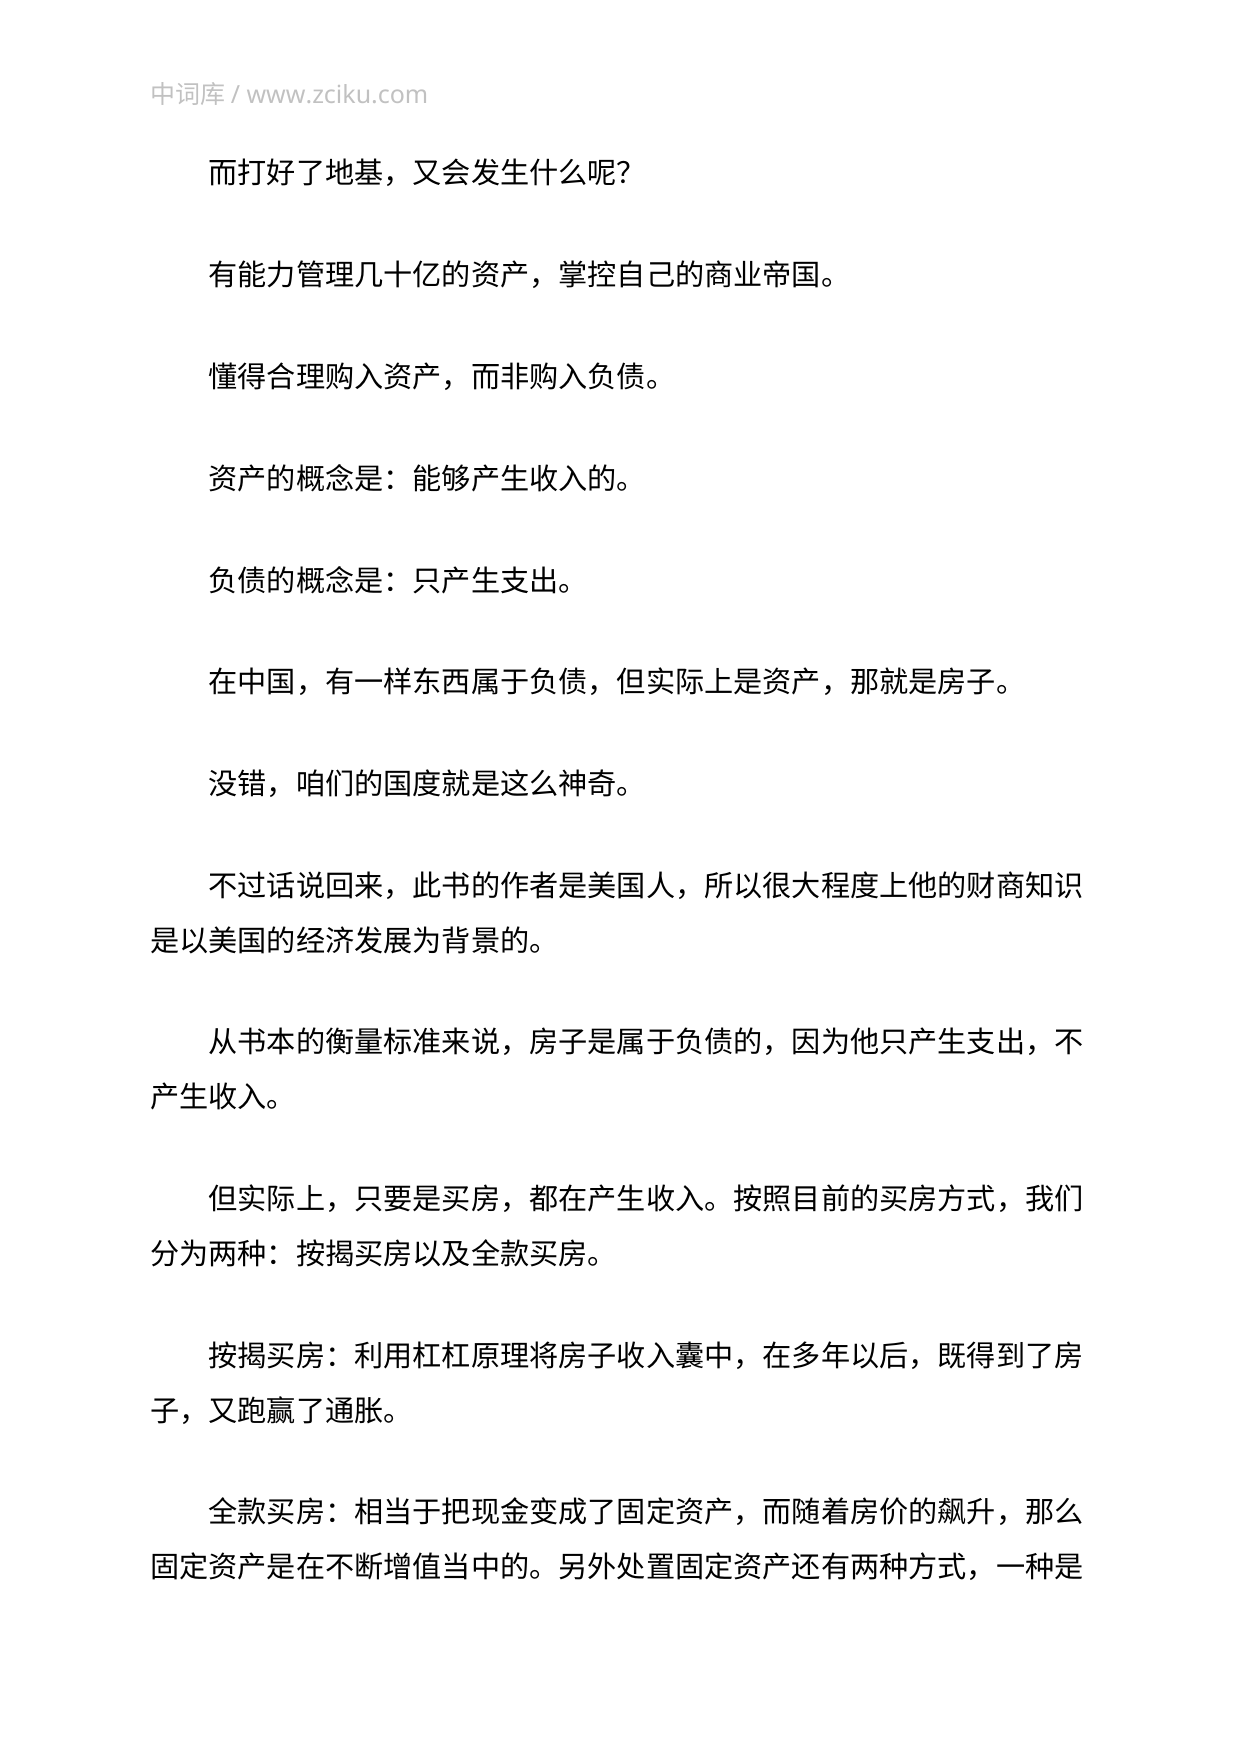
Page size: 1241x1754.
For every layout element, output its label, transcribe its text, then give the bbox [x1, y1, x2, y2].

text 没错，咱们的国度就是这么神奇。 [150, 761, 1090, 803]
text 负债的概念是：只产生支出。 [150, 557, 1090, 599]
text 从书本的衡量标准来说，房子是属于负债的，因为他只产生支出，不产生收入。 [150, 1019, 1090, 1116]
text 不过话说回来，此书的作者是美国人，所以很大程度上他的财商知识是以美国的经济发展为背景的。 [150, 862, 1090, 959]
text 在中国，有一样东西属于负债，但实际上是资产，那就是房子。 [150, 659, 1090, 701]
text 懂得合理购入资产，而非购入负债。 [150, 353, 1090, 396]
text 按揭买房：利用杠杠原理将房子收入囊中，在多年以后，既得到了房子，又跑赢了通胀。 [150, 1332, 1090, 1429]
text 而打好了地基，又会发生什么呢？ [150, 150, 1090, 192]
text 有能力管理几十亿的资产，掌控自己的商业帝国。 [150, 252, 1090, 294]
text 但实际上，只要是买房，都在产生收入。按照目前的买房方式，我们分为两种：按揭买房以及全款买房。 [150, 1176, 1090, 1273]
text 资产的概念是：能够产生收入的。 [150, 455, 1090, 498]
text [150, 1489, 1090, 1586]
